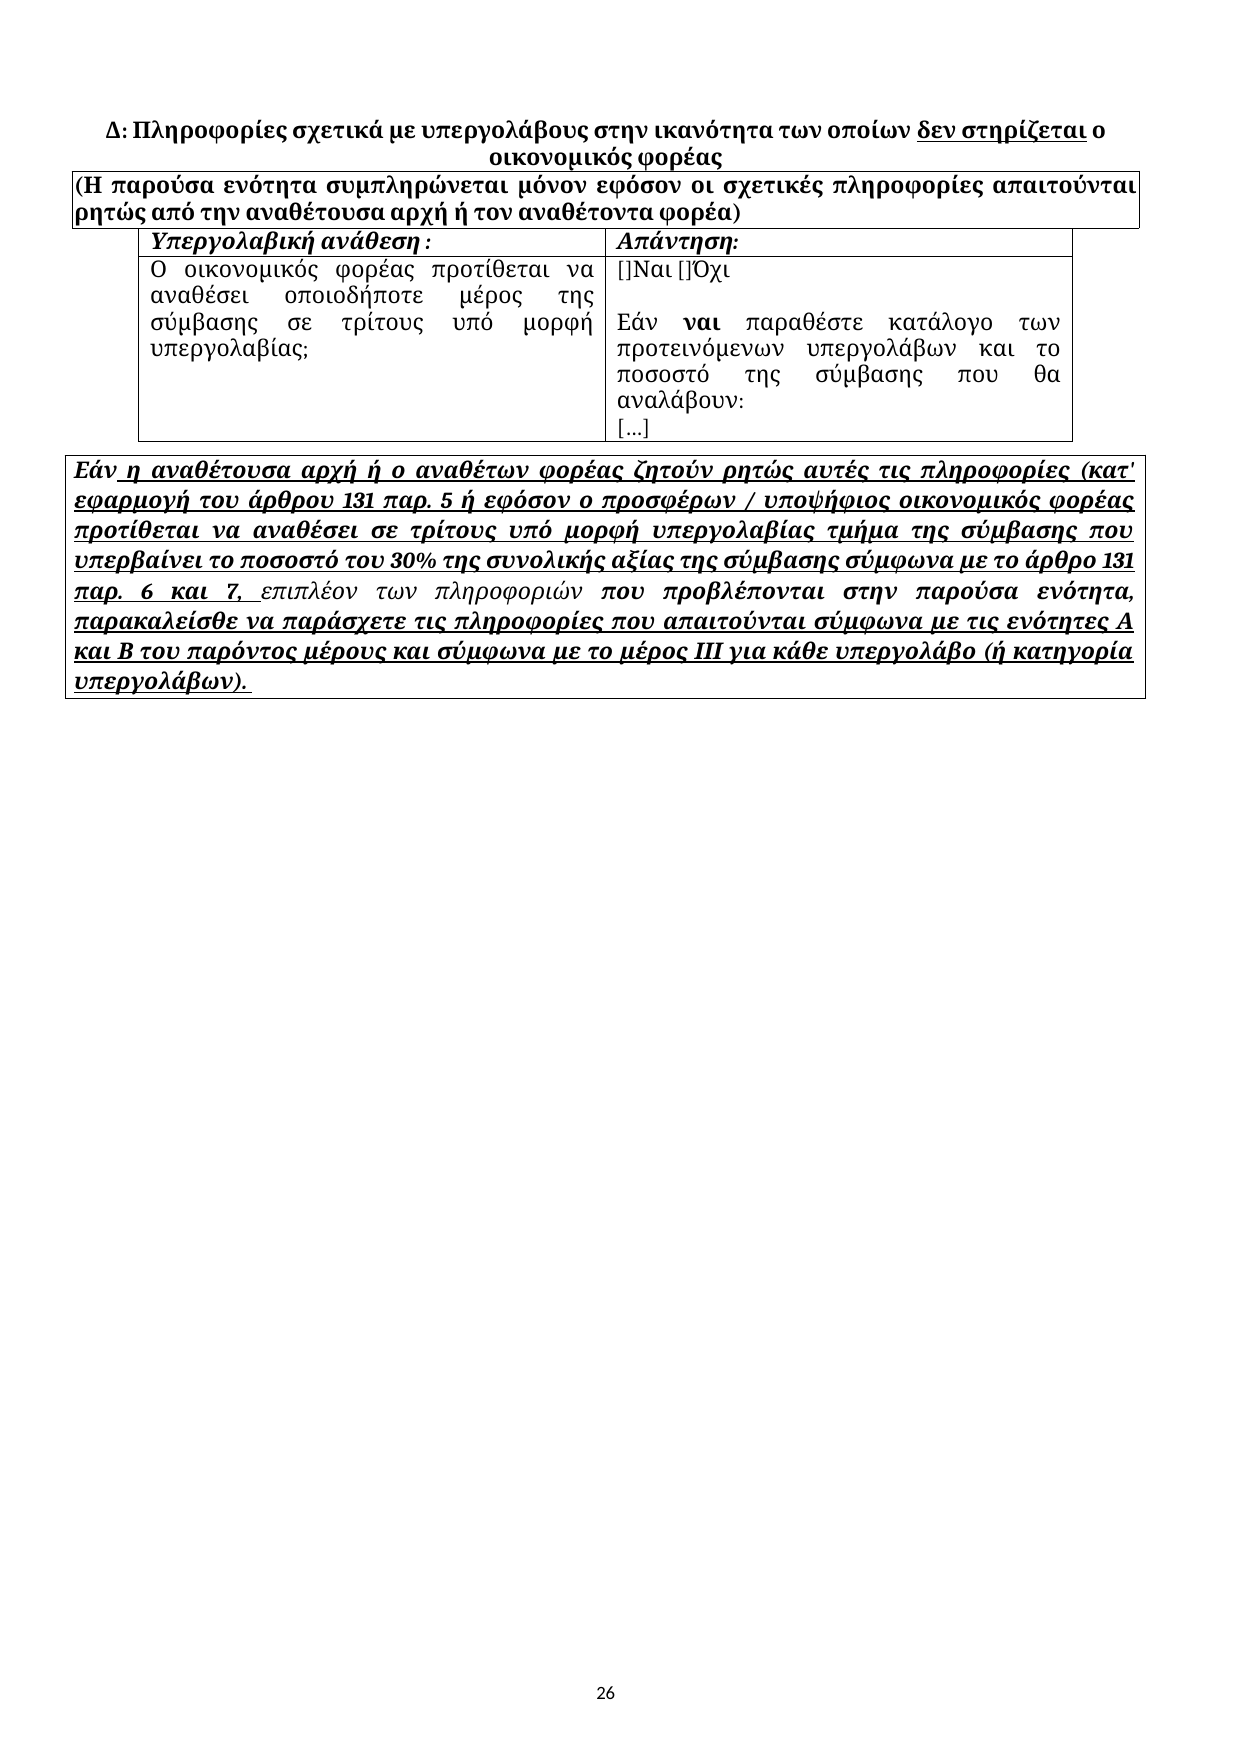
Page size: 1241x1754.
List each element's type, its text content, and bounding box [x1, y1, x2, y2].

table_cell []Ναι []Όχι Εάν ναι παραθέστε κατάλογο των προτεινόμενων υπεργολάβων και το ποσοστό της σύμβασης που θα αναλάβουν: […] [606, 257, 1072, 441]
text Εάν η αναθέτουσα αρχή ή ο αναθέτων φορέας ζητούν ρητώς αυτές τις πληροφορίες (κατ' εφαρμογή του άρθρου 131 παρ. 5 ή εφόσον ο προσφέρων / υποψήφιος οικονομικός φορέας προτίθεται να αναθέσει σε τρίτους υπό μορφή υπεργολαβίας τμήμα της σύμβασης που υπερβαίνει το ποσοστό του 30% της συνολικής αξίας της σύμβασης σύμφωνα με το άρθρο 131 παρ. 6 και 7, επιπλέον των πληροφοριών που προβλέπονται στην παρούσα ενότητα, παρακαλείσθε να παράσχετε τις πληροφορίες που απαιτούνται σύμφωνα με τις ενότητες Α και Β του παρόντος μέρους και σύμφωνα με το μέρος ΙΙΙ για κάθε υπεργολάβο (ή κατηγορία υπεργολάβων). [66, 456, 1145, 698]
text Δ: Πληροφορίες σχετικά με υπεργολάβους στην ικανότητα των οποίων δεν στηρίζεται ο οικονομικός φορέας [74, 118, 1137, 171]
table_header Υπεργολαβική ανάθεση : [139, 229, 605, 256]
table_header Απάντηση: [606, 229, 1072, 256]
table_cell Ο οικονομικός φορέας προτίθεται να αναθέσει οποιοδήποτε μέρος της σύμβασης σε τρίτους υπό μορφή υπεργολαβίας; [139, 257, 605, 441]
text (Η παρούσα ενότητα συμπληρώνεται μόνον εφόσον οι σχετικές πληροφορίες απαιτούνται ρητώς από την αναθέτουσα αρχή ή τον αναθέτοντα φορέα) [73, 172, 1139, 228]
